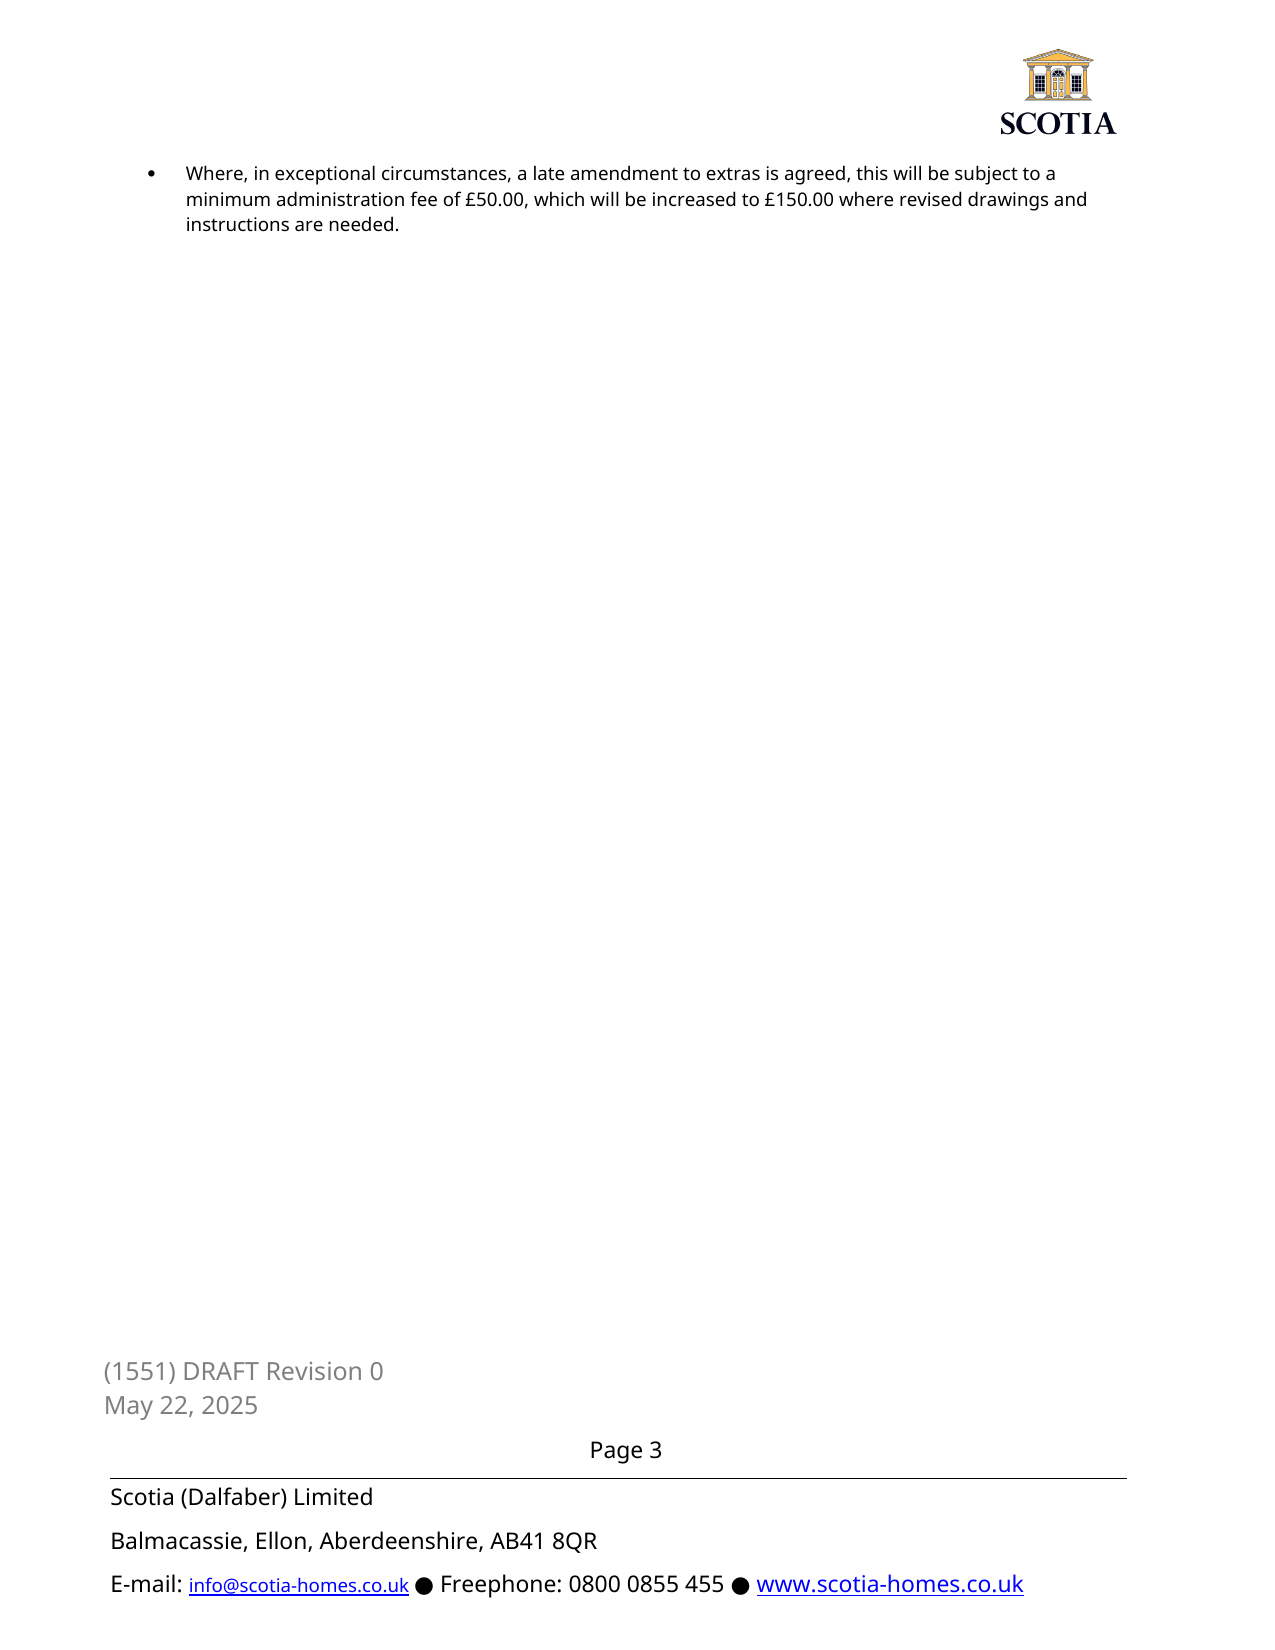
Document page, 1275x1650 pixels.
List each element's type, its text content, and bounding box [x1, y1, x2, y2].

text Where, in exceptional circumstances, a late amendment to extras is agreed, this will be subject to a minimum administration fee of £50.00, which will be increased to £150.00 where revised drawings and instructions are needed. [148, 160, 1127, 237]
